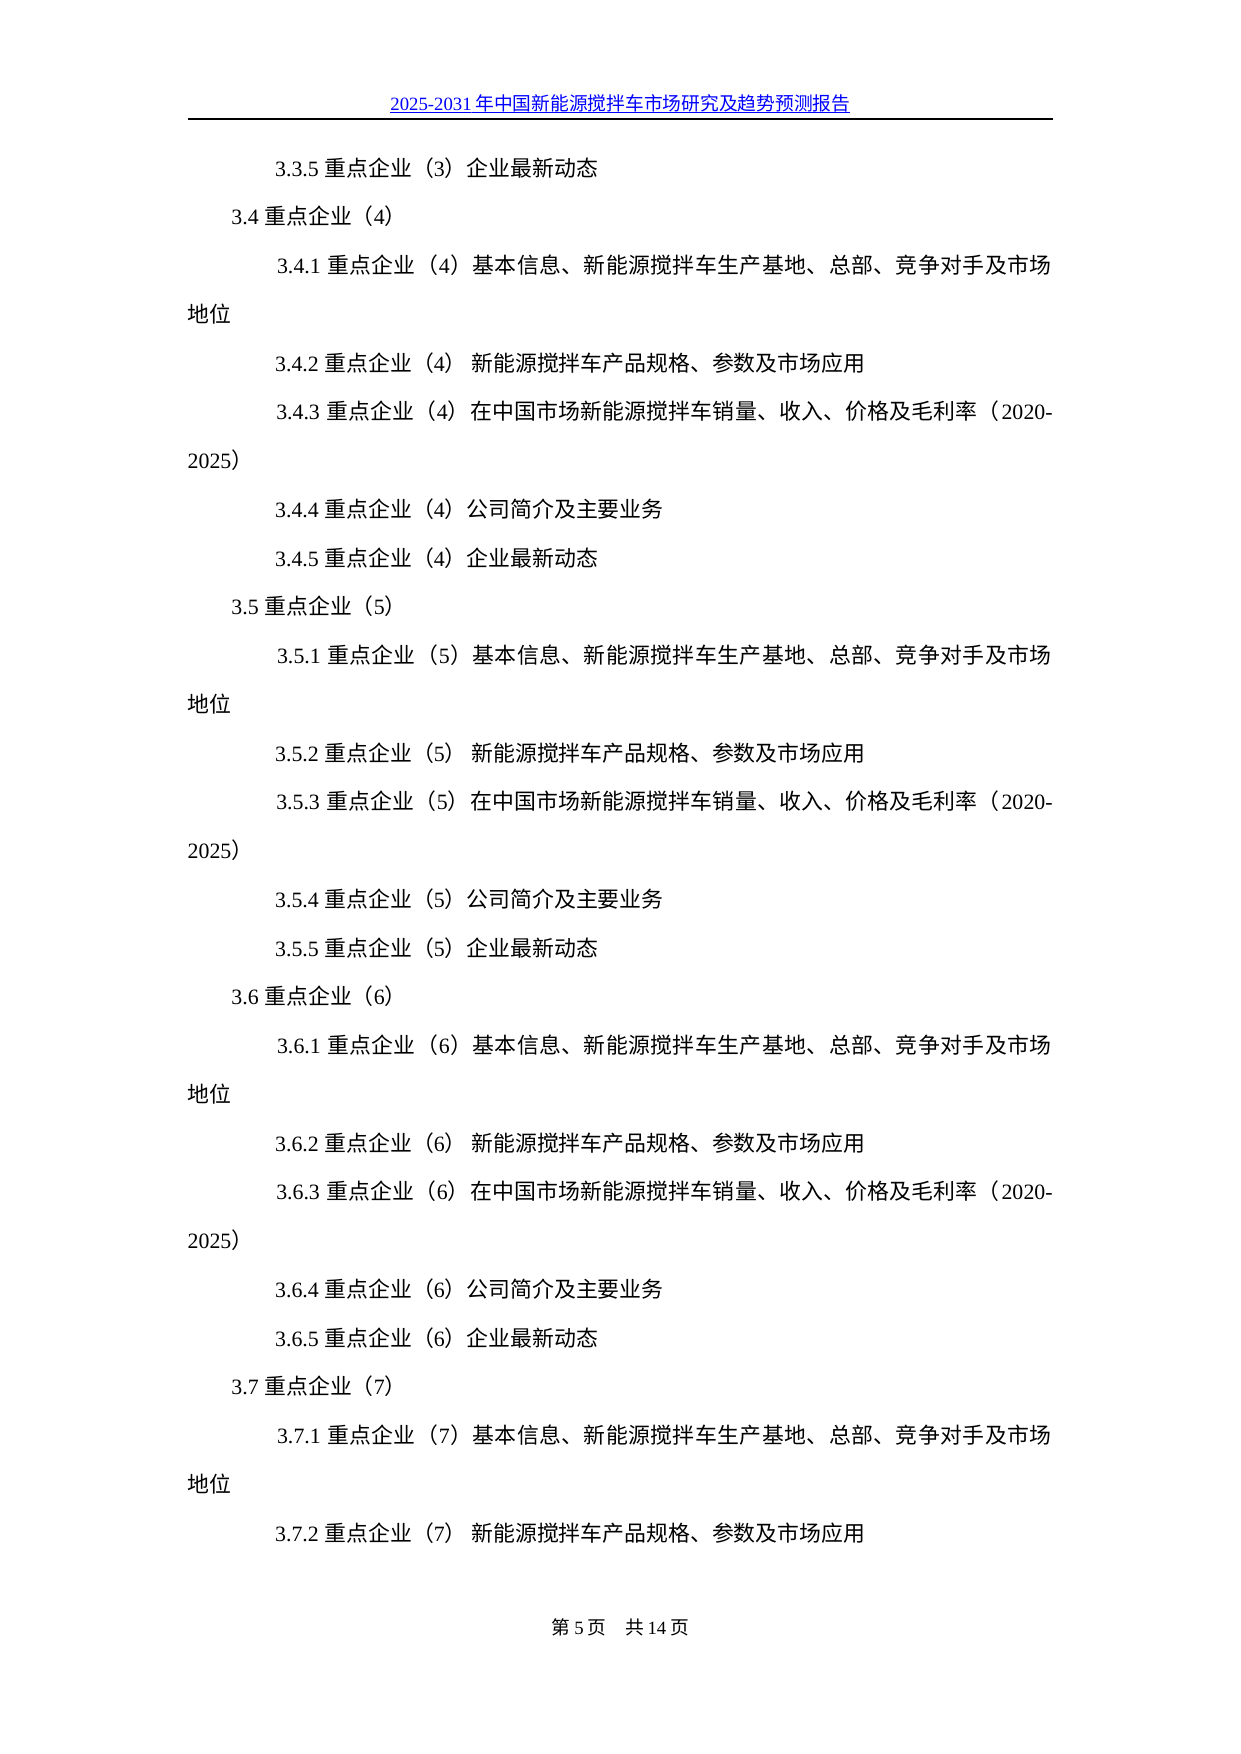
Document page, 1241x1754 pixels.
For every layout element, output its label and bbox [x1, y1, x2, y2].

text [187, 150, 1053, 1548]
